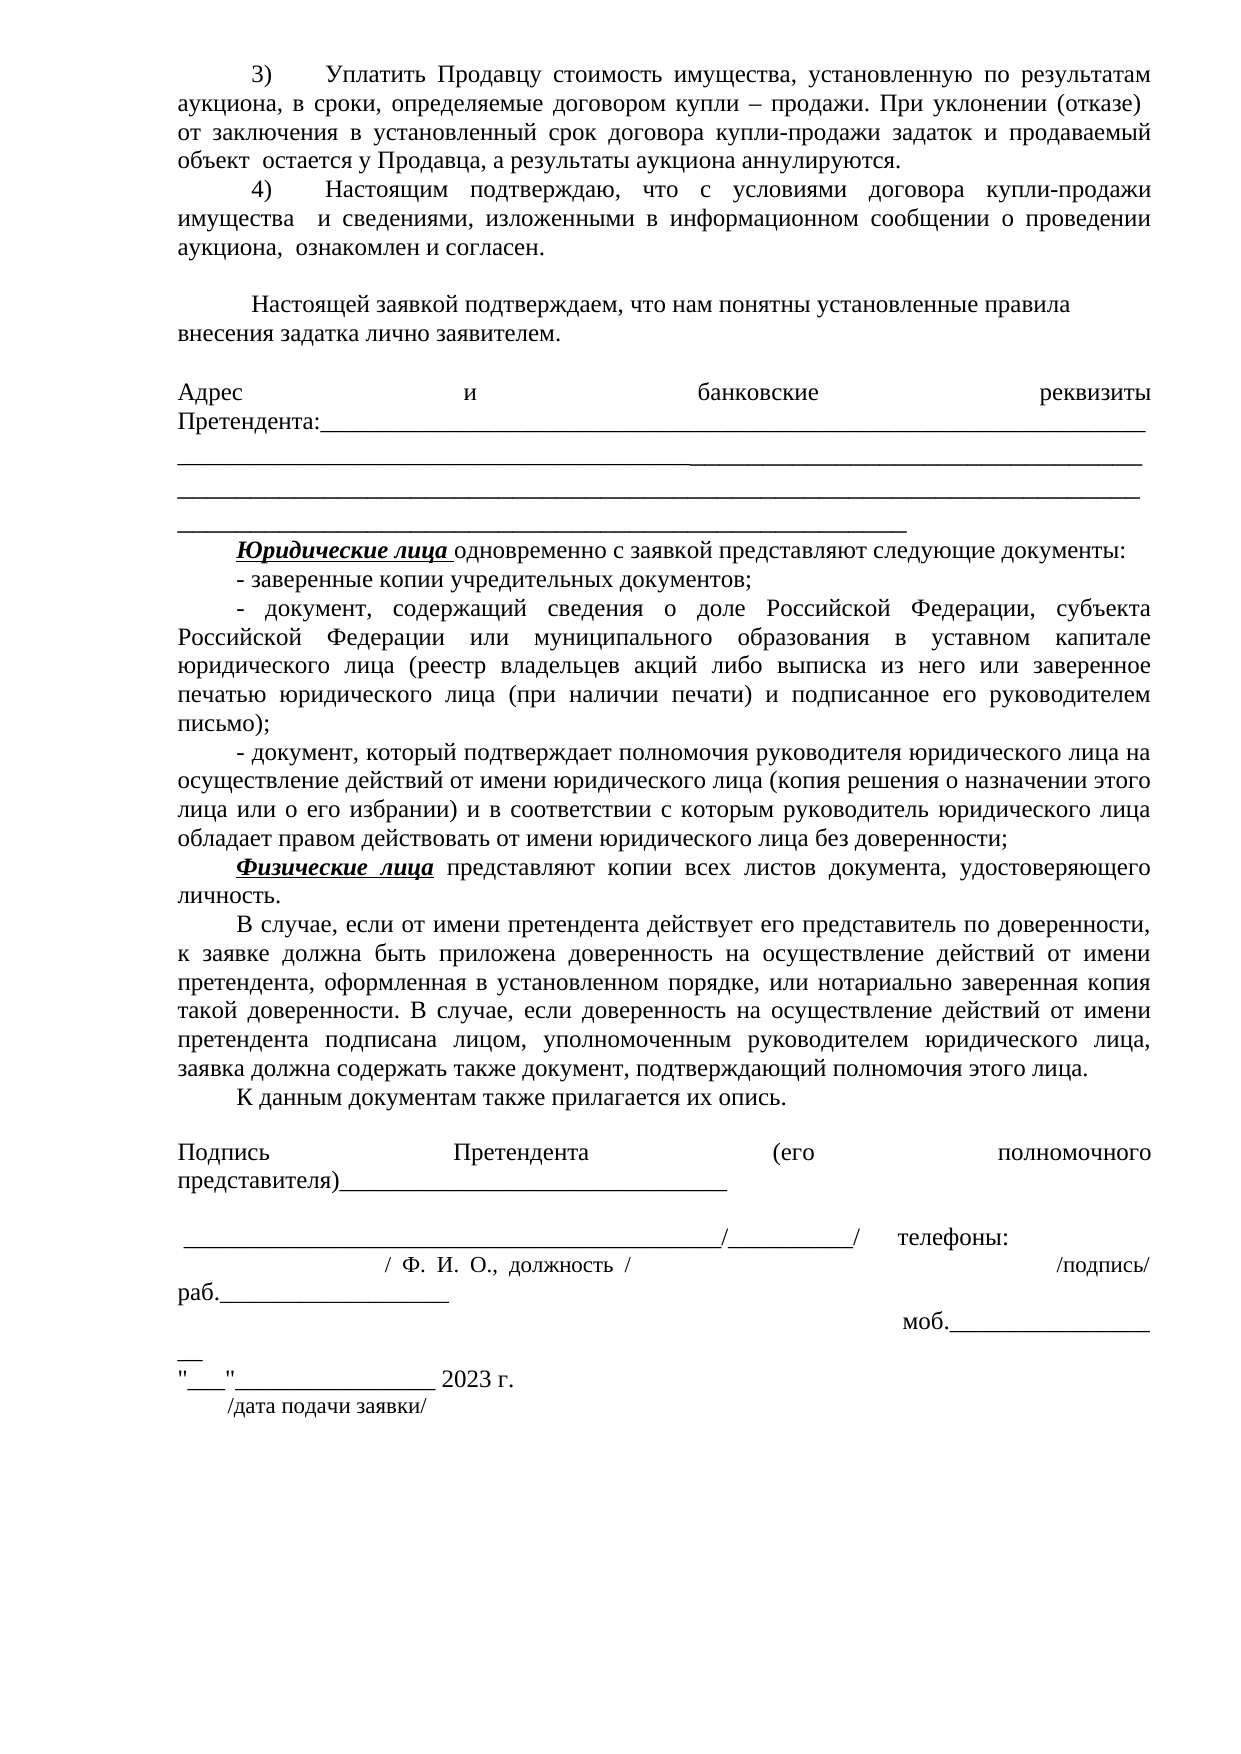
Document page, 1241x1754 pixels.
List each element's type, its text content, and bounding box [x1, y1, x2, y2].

text В случае, если от имени претендента действует его представитель по доверенности, к заявке должна быть приложена доверенность на осуществление действий от имени претендента, оформленная в установленном порядке, или нотариально заверенная копия такой доверенности. В случае, если доверенность на осуществление действий от имени претендента подписана лицом, уполномоченным руководителем юридического лица, заявка должна содержать также документ, подтверждающий полномочия этого лица. [177, 909, 1152, 1082]
list Уплатить Продавцу стоимость имущества, установленную по результатам аукциона, в сроки, определяемые договором купли – продажи. При уклонении (отказе) от заключения в установленный срок договора купли-продажи задаток и продаваемый объект остается у Продавца, а результаты аукциона аннулируются. [177, 59, 1152, 174]
text /дата подачи заявки/ [177, 1392, 1152, 1419]
text - документ, который подтверждает полномочия руководителя юридического лица на осуществление действий от имени юридического лица (копия решения о назначении этого лица или о его избрании) и в соответствии с которым руководитель юридического лица обладает правом действовать от имени юридического лица без доверенности; [177, 737, 1152, 852]
text ___________________________________________/__________/ телефоны: [177, 1222, 1152, 1251]
text моб.__________________ [177, 1306, 1152, 1364]
text Подпись Претендента (его полномочного представителя)_______________________________ [177, 1137, 1152, 1194]
text Адрес и банковские реквизиты Претендента:______________________________________________________________________________________________________________________________________________________________________________________________________________________________________________________________ [177, 377, 1152, 536]
list Настоящим подтверждаю, что с условиями договора купли-продажи имущества и сведениями, изложенными в информационном сообщении о проведении аукциона, ознакомлен и согласен. [177, 174, 1152, 260]
text - заверенные копии учредительных документов; [177, 564, 1152, 593]
text / Ф. И. О., должность / /подпись/ раб.____________________ [177, 1251, 1152, 1306]
text Настоящей заявкой подтверждаем, что нам понятны установленные правила внесения задатка лично заявителем. [177, 289, 1152, 349]
text - документ, содержащий сведения о доле Российской Федерации, субъекта Российской Федерации или муниципального образования в уставном капитале юридического лица (реестр владельцев акций либо выписка из него или заверенное печатью юридического лица (при наличии печати) и подписанное его руководителем письмо); [177, 593, 1152, 737]
text К данным документам также прилагается их опись. [177, 1082, 1152, 1111]
text Юридические лица одновременно с заявкой представляют следующие документы: [177, 536, 1152, 564]
text Физические лица представляют копии всех листов документа, удостоверяющего личность. [177, 852, 1152, 909]
text "___"________________ 2023 г. [177, 1364, 1152, 1392]
